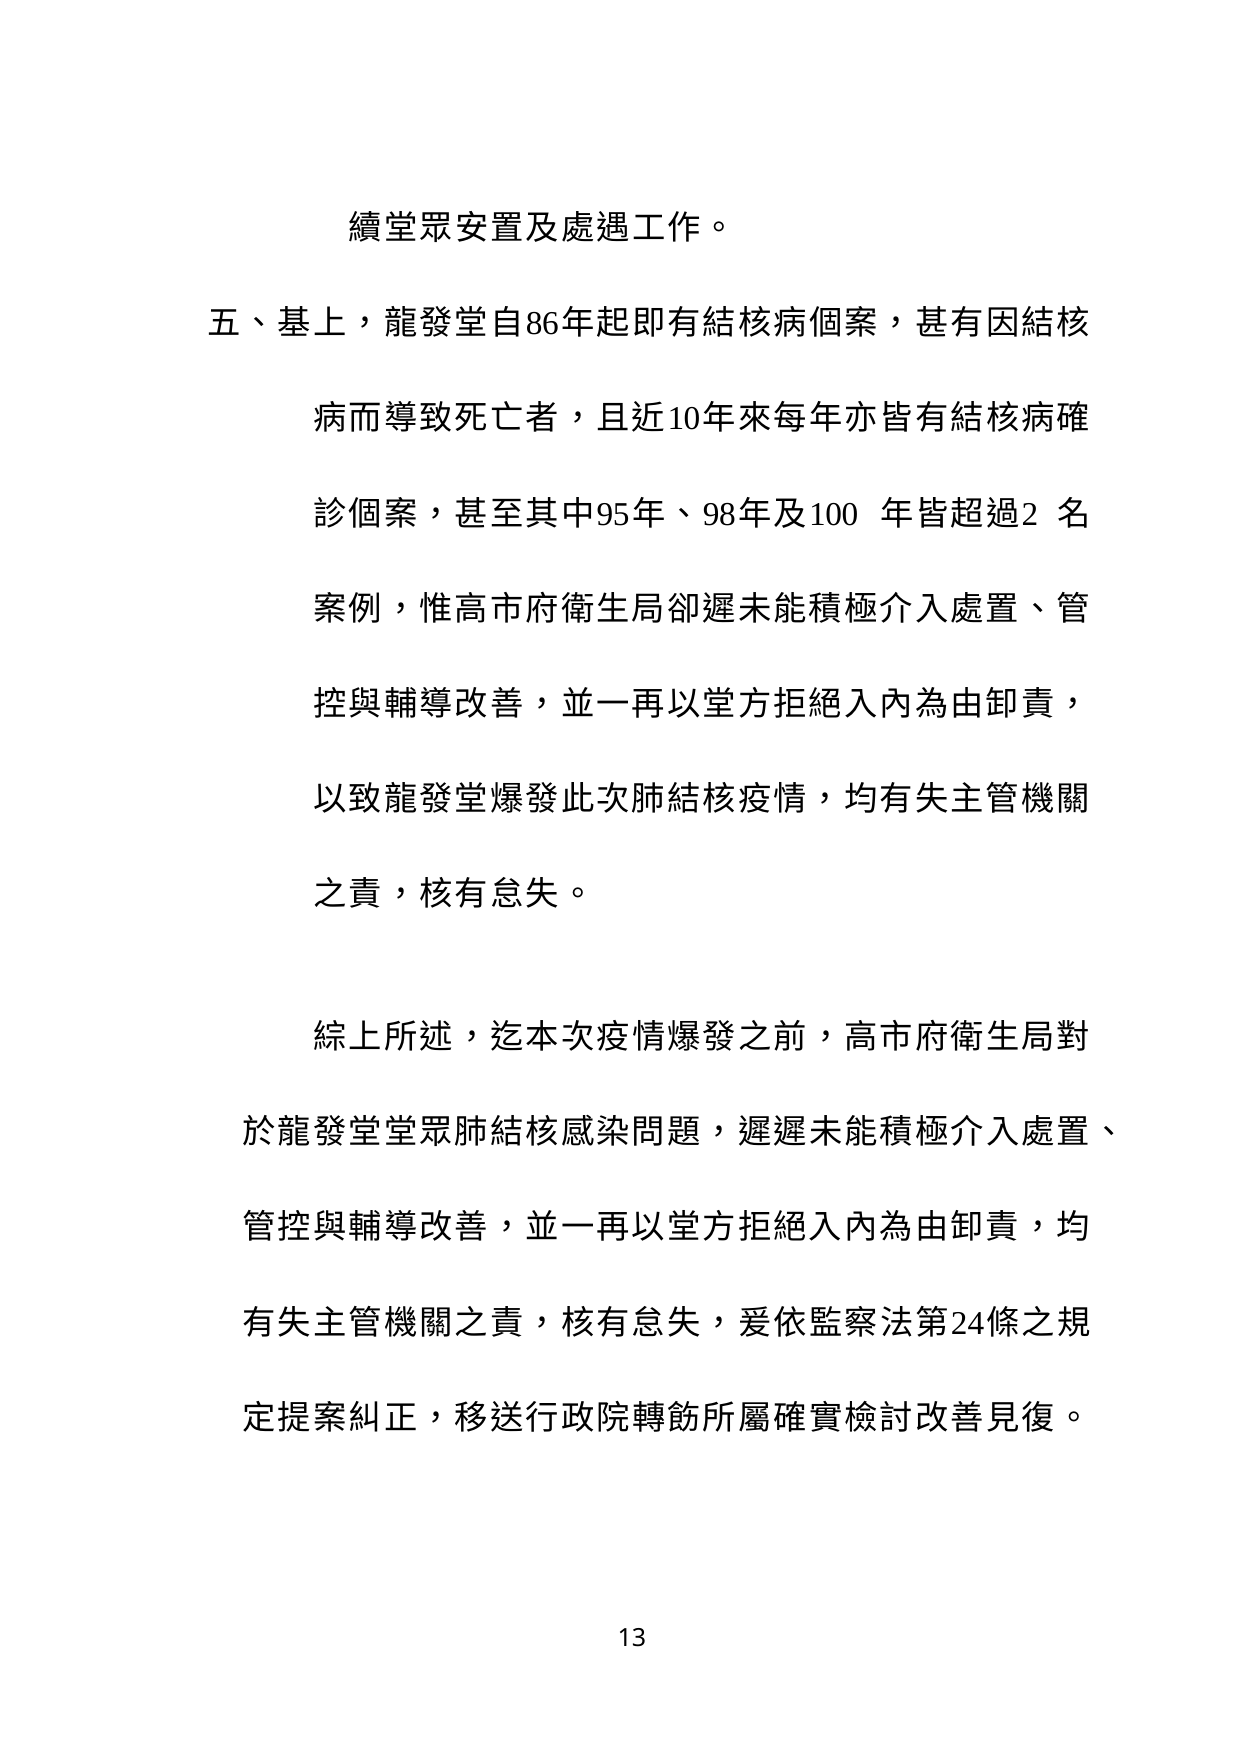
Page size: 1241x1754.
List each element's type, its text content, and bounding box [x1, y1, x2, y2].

text 綜上所述，迄本次疫情爆發之前，高市府衛生局對於龍發堂堂眾肺結核感染問題，遲遲未能積極介入處置、管控與輔導改善，並一再以堂方拒絕入內為由卸責，均有失主管機關之責，核有怠失，爰依監察法第24條之規定提案糾正，移送行政院轉飭所屬確實檢討改善見復。 [242, 986, 1092, 1462]
subtitle 基上，龍發堂自86年起即有結核病個案，甚有因結核病而導致死亡者，且近10年來每年亦皆有結核病確診個案，甚至其中95年、98年及100年皆超過2名案例，惟高市府衛生局卻遲未能積極介入處置、管控與輔導改善，並一再以堂方拒絕入內為由卸責，以致龍發堂爆發此次肺結核疫情，均有失主管機關之責，核有怠失。 [207, 272, 1092, 939]
